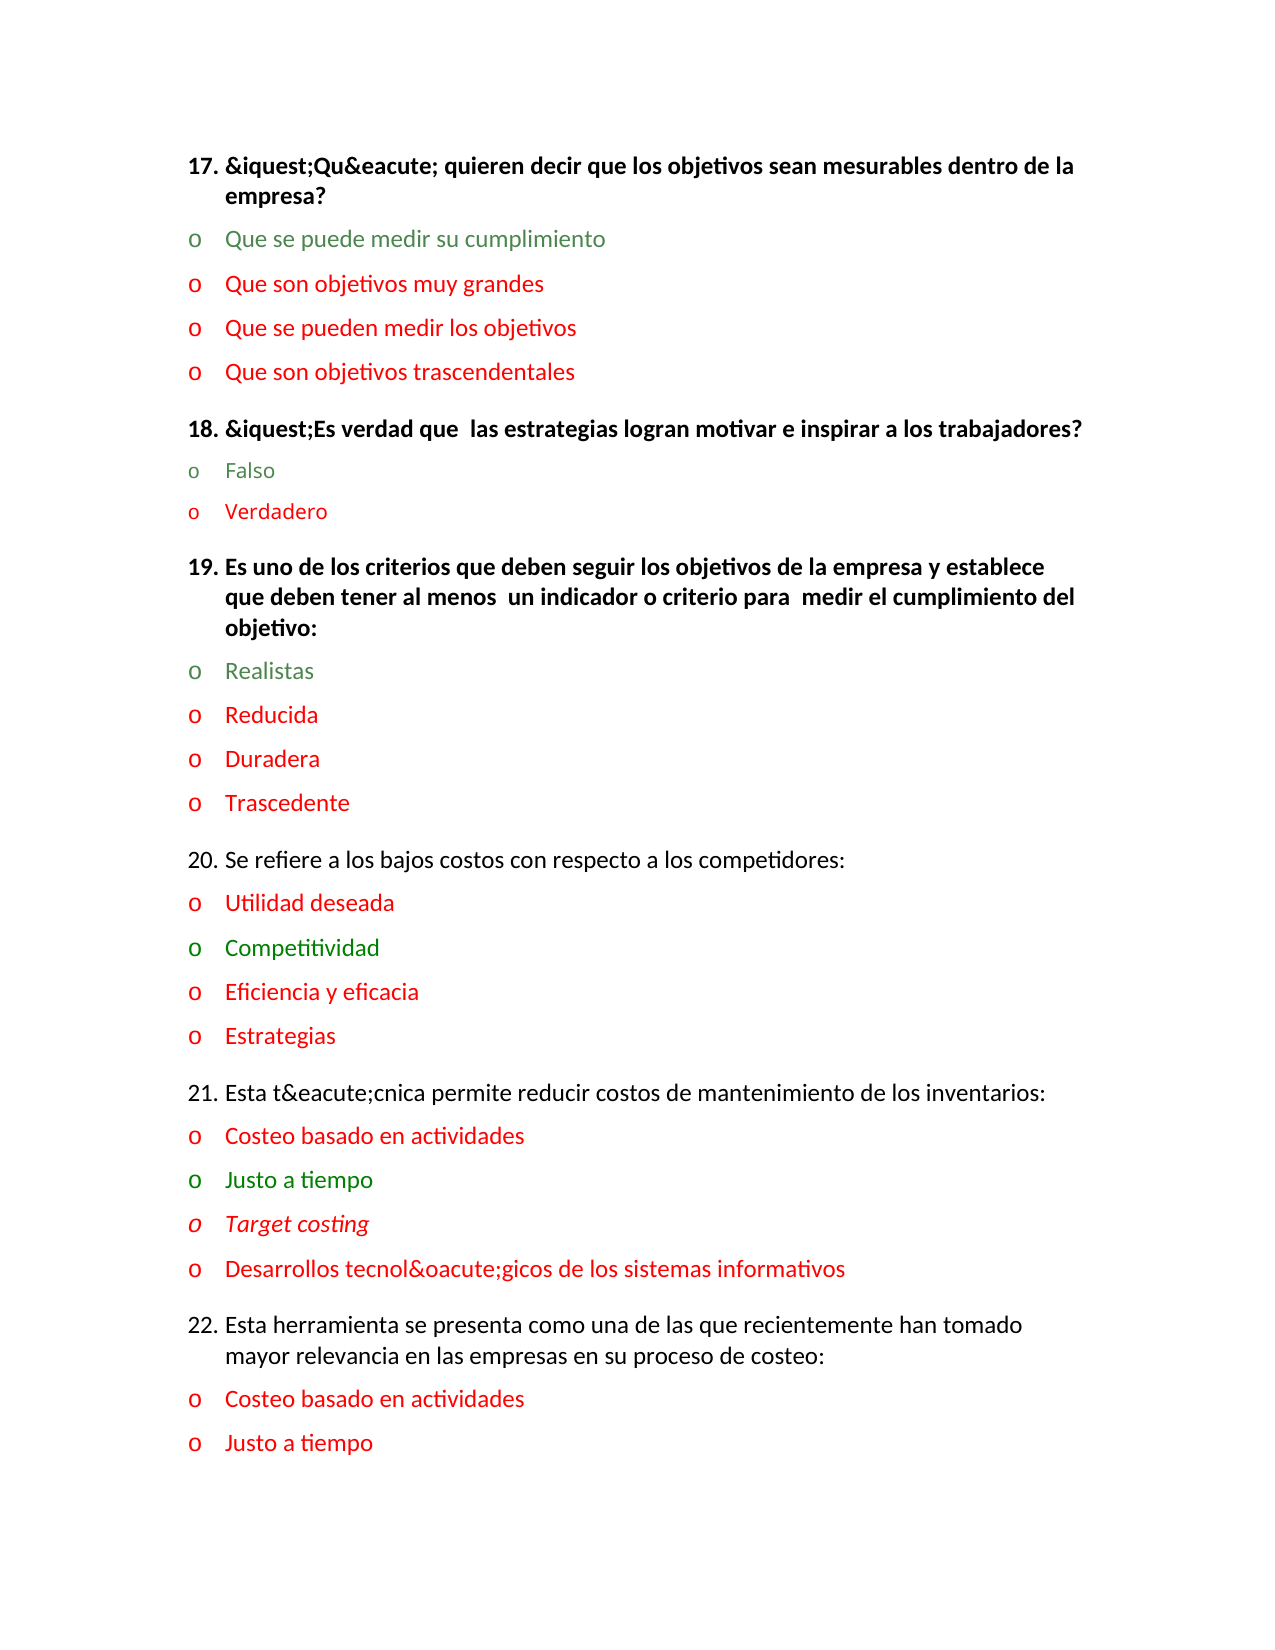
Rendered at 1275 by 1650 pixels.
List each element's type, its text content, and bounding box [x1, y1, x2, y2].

text Desarrollos tecnol&oacute;gicos de los sistemas informativos [187, 1253, 1088, 1284]
text Trascedente [187, 788, 1088, 819]
text Costeo basado en actividades [187, 1120, 1088, 1152]
text Costeo basado en actividades [187, 1383, 1088, 1415]
text Que son objetivos muy grandes [187, 268, 1088, 299]
list &iquest;Qu&eacute; quieren decir que los objetivos sean mesurables dentro de la empresa? [187, 150, 1088, 211]
text Competitividad [187, 932, 1088, 963]
text Estrategias [187, 1020, 1088, 1052]
text Target costing [187, 1208, 1088, 1240]
text Que son objetivos trascendentales [187, 356, 1088, 388]
text Verdadero [187, 497, 1088, 526]
list Es uno de los criterios que deben seguir los objetivos de la empresa y establece que deben tener al menos un indicador o criterio para medir el cumplimiento del objetivo: [187, 551, 1088, 642]
text Realistas [187, 655, 1088, 687]
text Que se puede medir su cumplimiento [187, 223, 1088, 255]
text Que se pueden medir los objetivos [187, 312, 1088, 344]
text Falso [187, 456, 1088, 485]
text Justo a tiempo [187, 1164, 1088, 1196]
list Esta herramienta se presenta como una de las que recientemente han tomado mayor relevancia en las empresas en su proceso de costeo: [187, 1309, 1088, 1371]
list Esta t&eacute;cnica permite reducir costos de mantenimiento de los inventarios: [187, 1077, 1088, 1107]
text Reducida [187, 699, 1088, 731]
text Justo a tiempo [187, 1427, 1088, 1459]
list Se refiere a los bajos costos con respecto a los competidores: [187, 844, 1088, 875]
list &iquest;Es verdad que las estrategias logran motivar e inspirar a los trabajadores? [187, 413, 1088, 444]
text Duradera [187, 743, 1088, 775]
text Eficiencia y eficacia [187, 976, 1088, 1008]
text Utilidad deseada [187, 887, 1088, 919]
